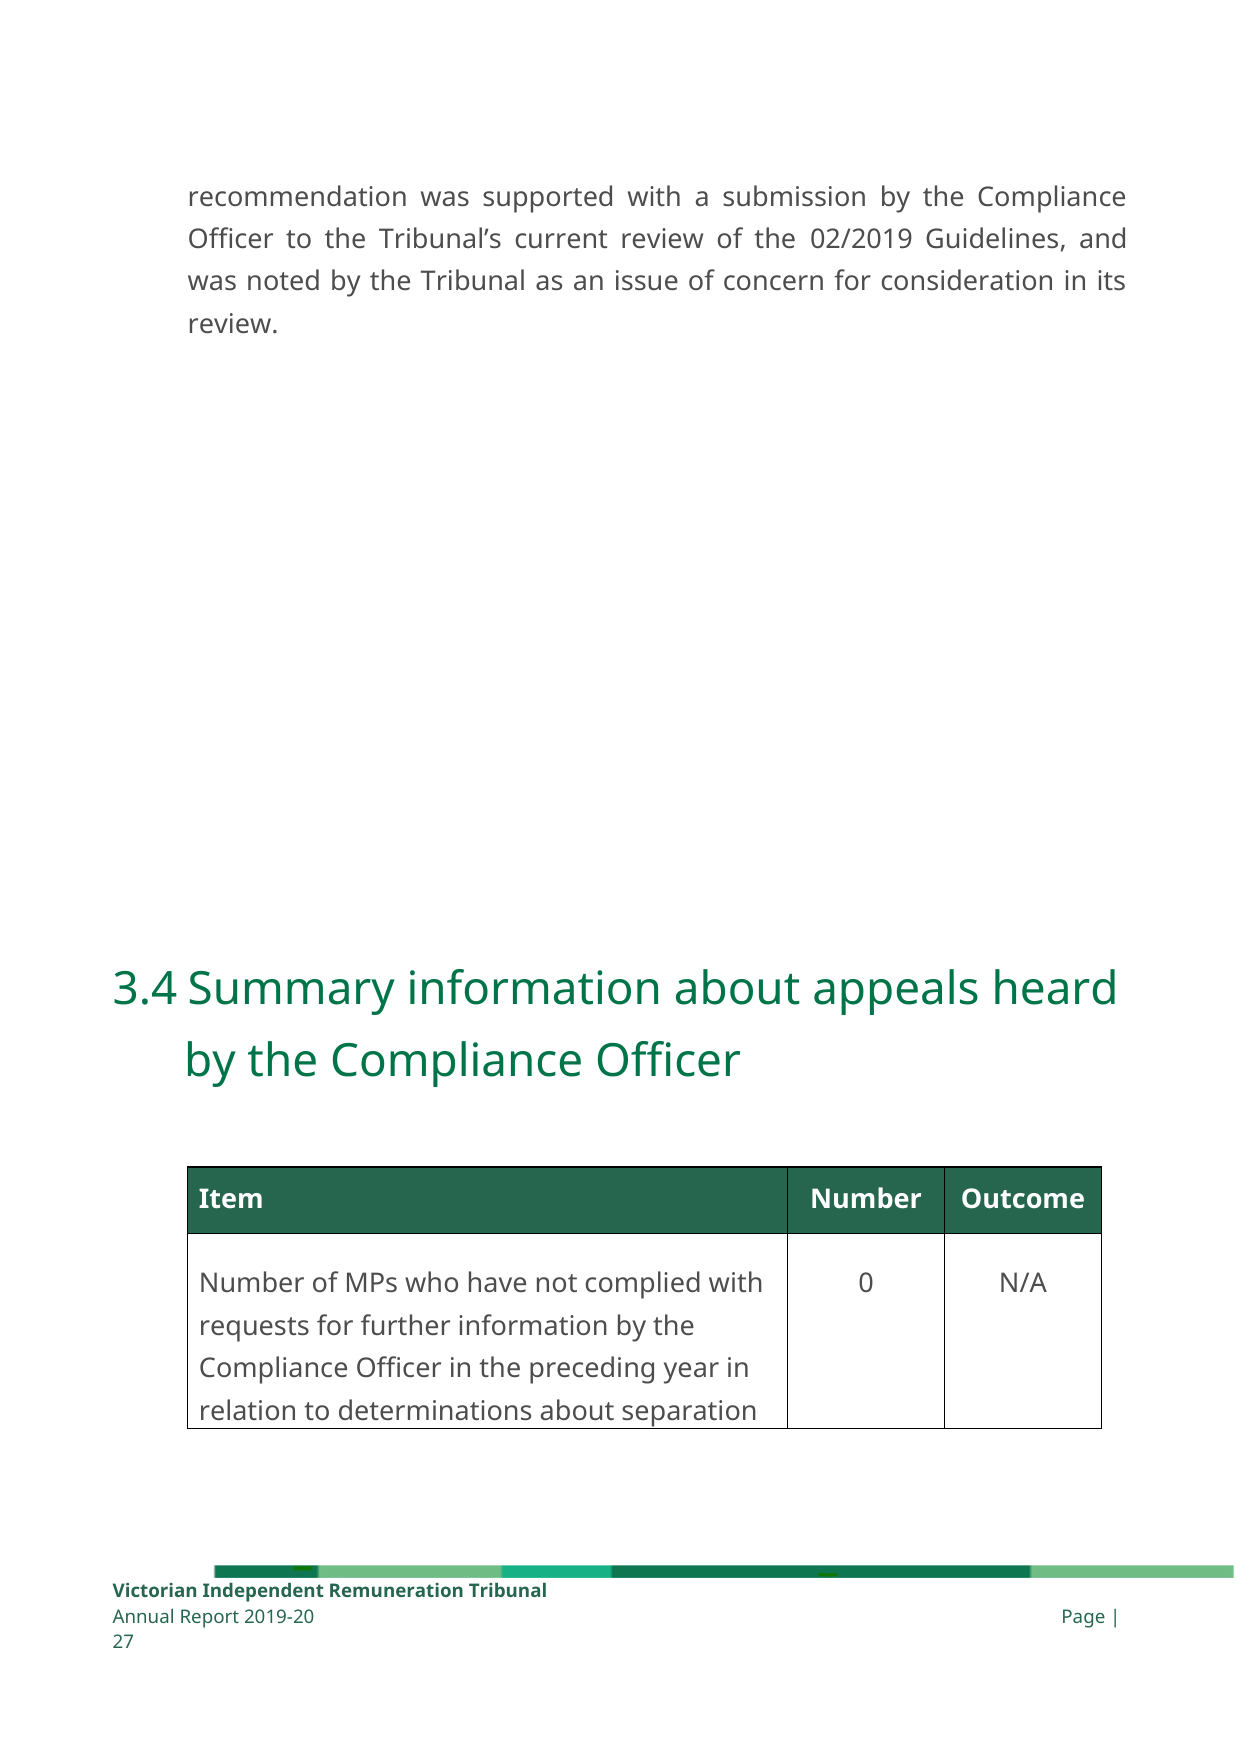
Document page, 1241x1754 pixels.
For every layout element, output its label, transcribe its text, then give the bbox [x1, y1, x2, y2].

subtitle by the Compliance Officer [112, 1027, 1128, 1090]
table_header Number [788, 1168, 944, 1233]
subtitle 3.4 Summary information about appeals heard [112, 956, 1128, 1018]
picture [214, 1566, 1233, 1577]
table_header Outcome [945, 1168, 1101, 1233]
table_cell 0 [788, 1234, 944, 1428]
table_header Item [188, 1168, 787, 1233]
table_cell N/A [945, 1234, 1101, 1428]
